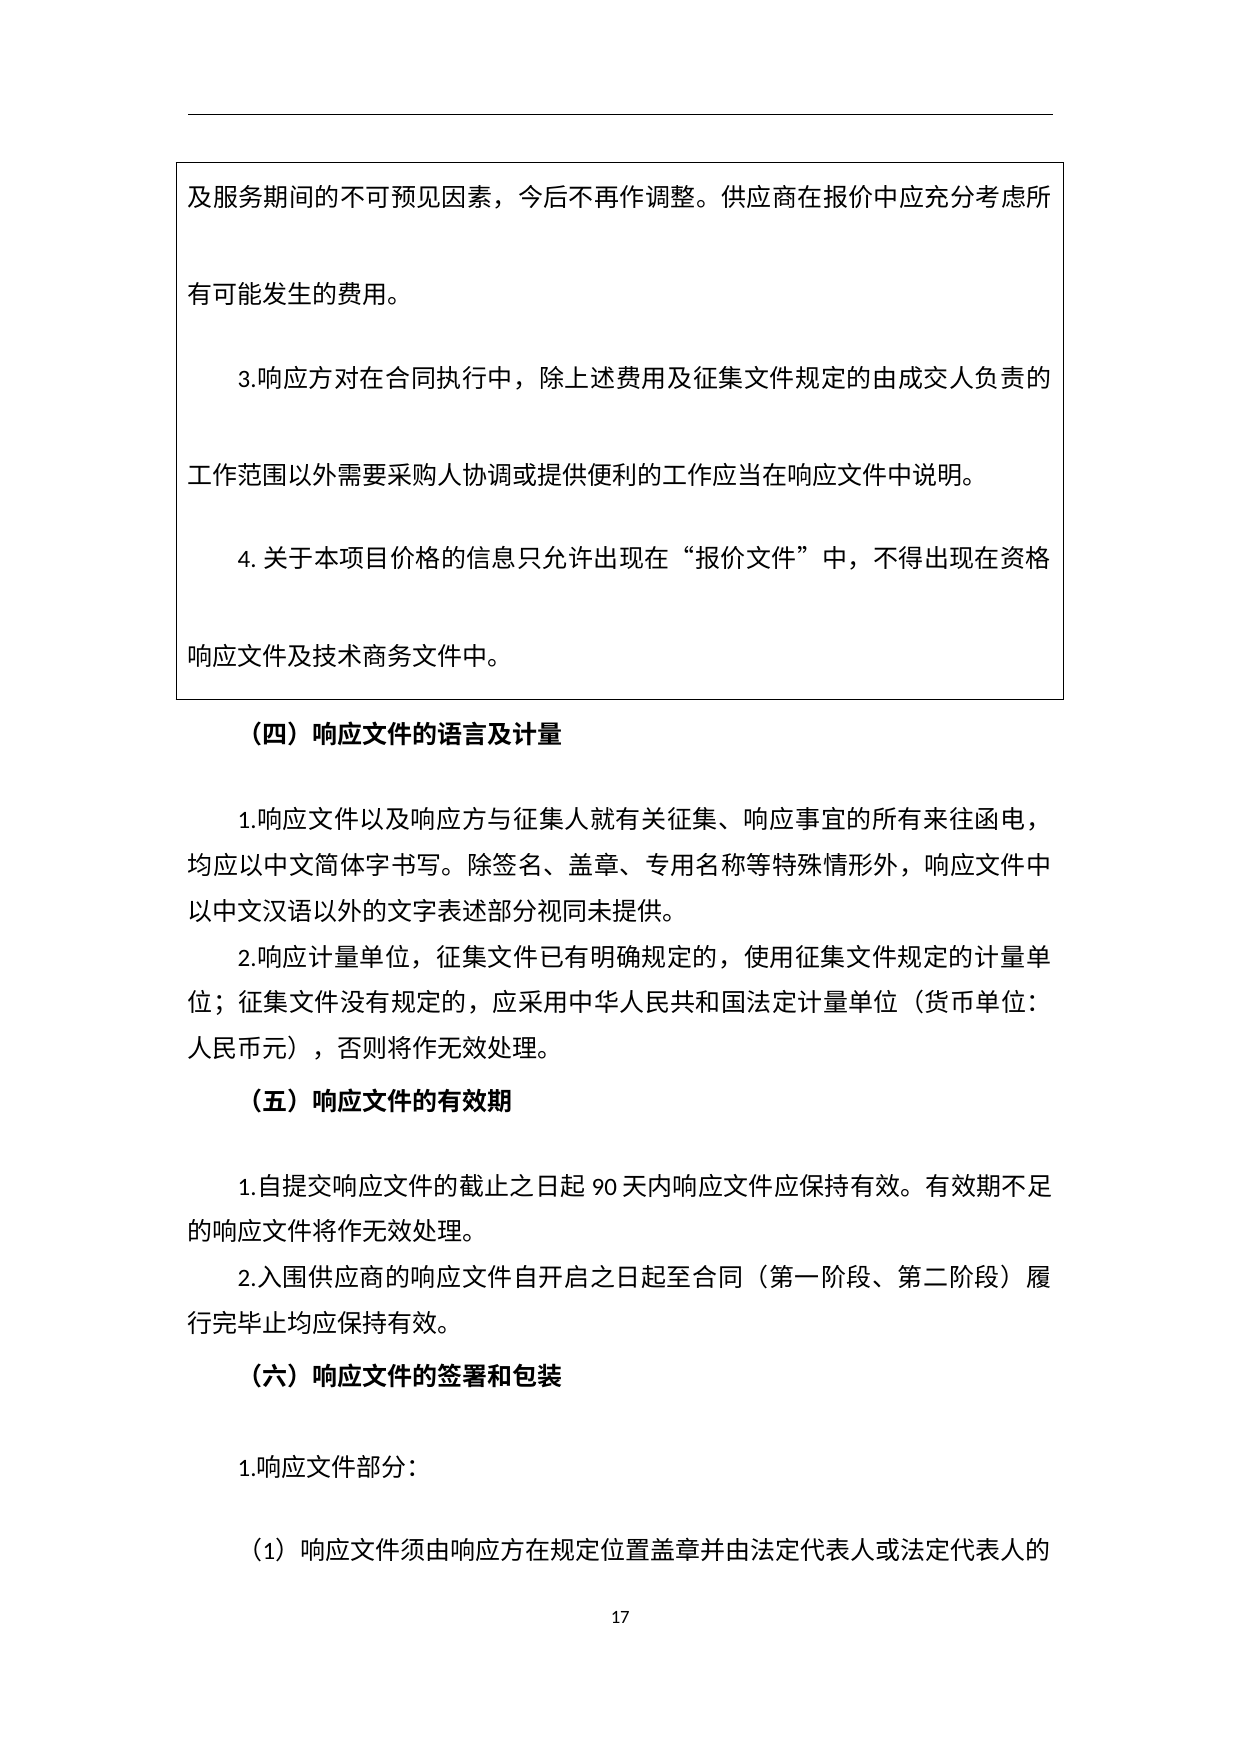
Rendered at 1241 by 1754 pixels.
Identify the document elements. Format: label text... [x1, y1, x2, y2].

text 2.响应计量单位，征集文件已有明确规定的，使用征集文件规定的计量单位；征集文件没有规定的，应采用中华人民共和国法定计量单位（货币单位：人民币元），否则将作无效处理。 [187, 929, 1053, 1067]
text 1.响应文件以及响应方与征集人就有关征集、响应事宜的所有来往函电，均应以中文简体字书写。除签名、盖章、专用名称等特殊情形外，响应文件中以中文汉语以外的文字表述部分视同未提供。 [187, 792, 1053, 929]
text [187, 1516, 1053, 1581]
text 1.自提交响应文件的截止之日起90天内响应文件应保持有效。有效期不足的响应文件将作无效处理。 [187, 1158, 1053, 1250]
subtitle （六）响应文件的签署和包装 [187, 1342, 1053, 1407]
subtitle （五）响应文件的有效期 [187, 1067, 1053, 1132]
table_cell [177, 163, 1063, 699]
subtitle （四）响应文件的语言及计量 [187, 700, 1053, 765]
text 1.响应文件部分： [187, 1433, 1053, 1498]
text 2.入围供应商的响应文件自开启之日起至合同（第一阶段、第二阶段）履行完毕止均应保持有效。 [187, 1250, 1053, 1342]
